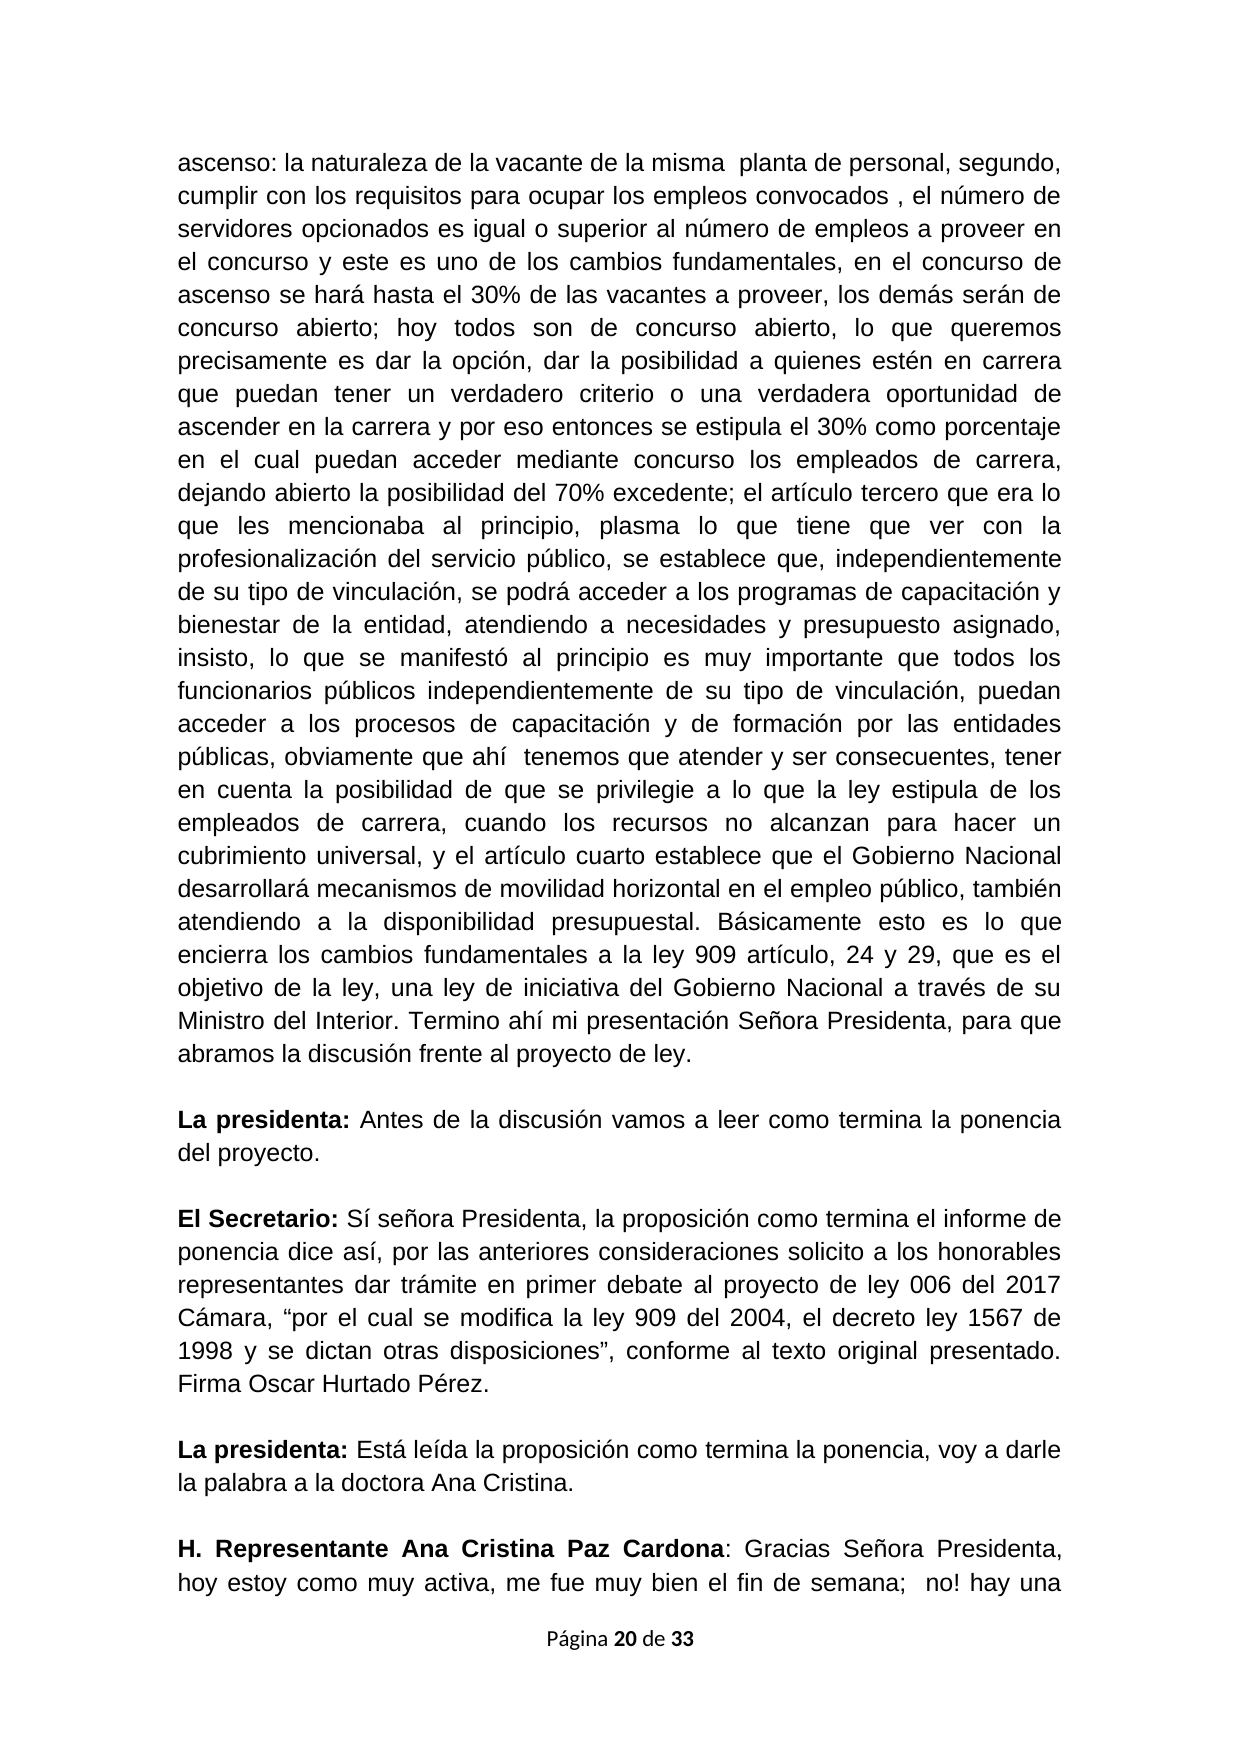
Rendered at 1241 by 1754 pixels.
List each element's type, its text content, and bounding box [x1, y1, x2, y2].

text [177, 148, 1063, 1068]
text El Secretario: Sí señora Presidenta, la proposición como termina el informe de ponencia dice así, por las anteriores consideraciones solicito a los honorables representantes dar trámite en primer debate al proyecto de ley 006 del 2017 Cámara, “por el cual se modifica la ley 909 del 2004, el decreto ley 1567 de 1998 y se dictan otras disposiciones”, conforme al texto original presentado. Firma Oscar Hurtado Pérez. [177, 1204, 1063, 1398]
text La presidenta: Antes de la discusión vamos a leer como termina la ponencia del proyecto. [177, 1105, 1063, 1167]
text La presidenta: Está leída la proposición como termina la ponencia, voy a darle la palabra a la doctora Ana Cristina. [177, 1435, 1063, 1497]
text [177, 1534, 1063, 1596]
